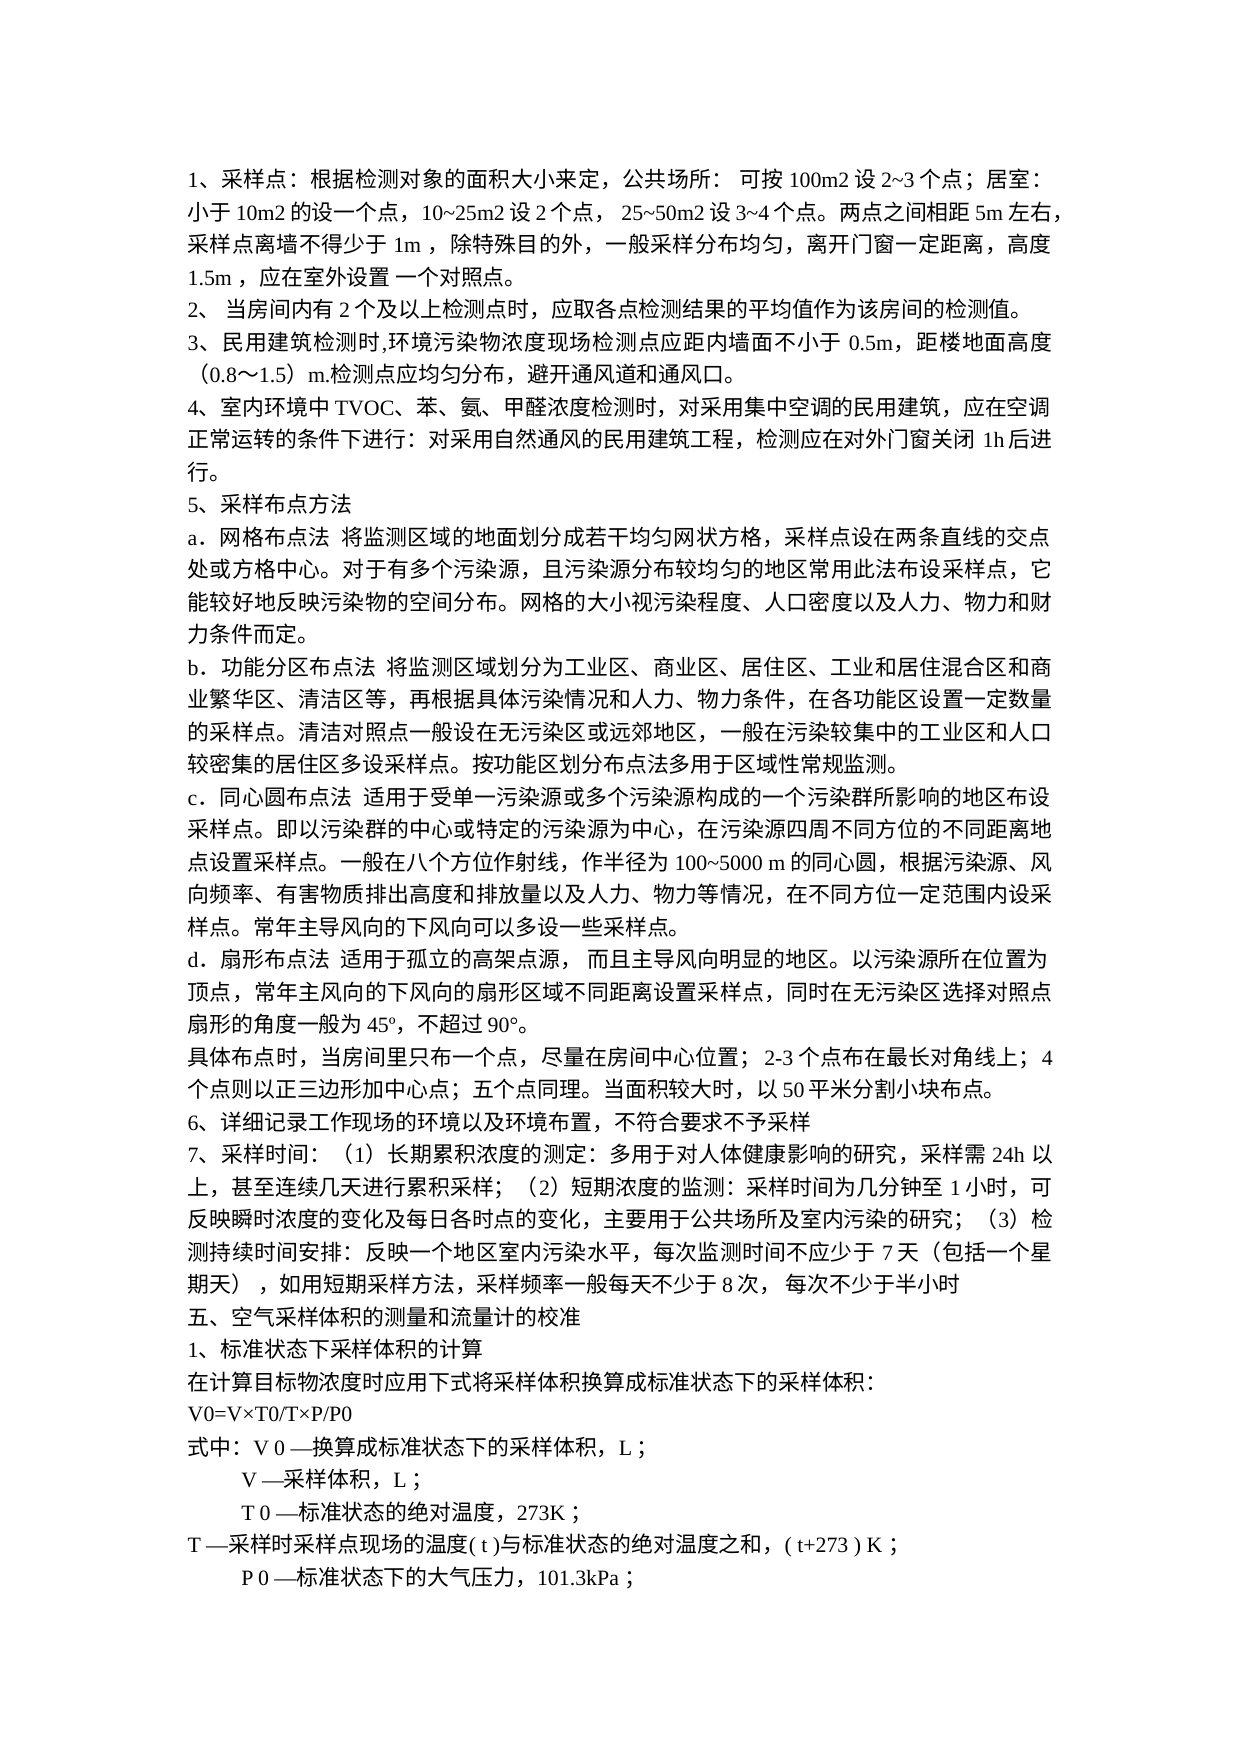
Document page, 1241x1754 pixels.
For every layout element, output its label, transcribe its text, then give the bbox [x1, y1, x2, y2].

text 具体布点时，当房间里只布一个点，尽量在房间中心位置；2-3个点布在最长对角线上；4个点则以正三边形加中心点；五个点同理。当面积较大时，以50平米分割小块布点。 [187, 1039, 1053, 1104]
text 1、标准状态下采样体积的计算 [187, 1332, 1053, 1364]
text 4、室内环境中TVOC、苯、氨、甲醛浓度检测时，对采用集中空调的民用建筑，应在空调正常运转的条件下进行：对采用自然通风的民用建筑工程，检测应在对外门窗关闭1h后进行。 [187, 389, 1053, 487]
text T —采样时采样点现场的温度( t )与标准状态的绝对温度之和，( t+273 ) K ； [187, 1527, 1053, 1559]
text 2、 当房间内有2个及以上检测点时，应取各点检测结果的平均值作为该房间的检测值。 [187, 292, 1053, 324]
text T 0 —标准状态的绝对温度，273K ； [187, 1494, 1053, 1527]
text 1、采样点：根据检测对象的面积大小来定，公共场所： 可按100m2设2~3个点；居室：小于10m2的设一个点，10~25m2设2个点， 25~50m2设3~4个点。两点之间相距5m 左右，采样点离墙不得少于1m ，除特殊目的外，一般采样分布均匀，离开门窗一定距离，高度1.5m ，应在室外设置 一个对照点。 [187, 162, 1053, 292]
text V —采样体积，L ； [187, 1462, 1053, 1494]
text c．同心圆布点法 适用于受单一污染源或多个污染源构成的一个污染群所影响的地区布设采样点。即以污染群的中心或特定的污染源为中心，在污染源四周不同方位的不同距离地点设置采样点。一般在八个方位作射线，作半径为100~5000 m的同心圆，根据污染源、风向频率、有害物质排出高度和排放量以及人力、物力等情况，在不同方位一定范围内设采样点。常年主导风向的下风向可以多设一些采样点。 [187, 779, 1053, 942]
text 5、采样布点方法 [187, 487, 1053, 519]
text 3、民用建筑检测时,环境污染物浓度现场检测点应距内墙面不小于0.5m，距楼地面高度（0.8～1.5）m.检测点应均匀分布，避开通风道和通风口。 [187, 324, 1053, 389]
text 7、采样时间：（1）长期累积浓度的测定：多用于对人体健康影响的研究，采样需24h 以上，甚至连续几天进行累积采样；（2）短期浓度的监测：采样时间为几分钟至1小时，可反映瞬时浓度的变化及每日各时点的变化，主要用于公共场所及室内污染的研究；（3）检测持续时间安排：反映一个地区室内污染水平，每次监测时间不应少于 7天（包括一个星期天） ，如用短期采样方法，采样频率一般每天不少于8次， 每次不少于半小时 [187, 1137, 1053, 1299]
text P 0 —标准状态下的大气压力，101.3kPa ； [187, 1559, 1053, 1592]
text V0=V×T0/T×P/P0 [187, 1397, 1053, 1429]
text 6、详细记录工作现场的环境以及环境布置，不符合要求不予采样 [187, 1104, 1053, 1137]
text a．网格布点法 将监测区域的地面划分成若干均匀网状方格，采样点设在两条直线的交点处或方格中心。对于有多个污染源，且污染源分布较均匀的地区常用此法布设采样点，它能较好地反映污染物的空间分布。网格的大小视污染程度、人口密度以及人力、物力和财力条件而定。 [187, 519, 1053, 649]
text 式中：V 0 —换算成标准状态下的采样体积，L ； [187, 1429, 1053, 1462]
text b．功能分区布点法 将监测区域划分为工业区、商业区、居住区、工业和居住混合区和商业繁华区、清洁区等，再根据具体污染情况和人力、物力条件，在各功能区设置一定数量的采样点。清洁对照点一般设在无污染区或远郊地区，一般在污染较集中的工业区和人口较密集的居住区多设采样点。按功能区划分布点法多用于区域性常规监测。 [187, 649, 1053, 779]
text 五、空气采样体积的测量和流量计的校准 [187, 1299, 1053, 1332]
text 在计算目标物浓度时应用下式将采样体积换算成标准状态下的采样体积： [187, 1364, 1053, 1397]
text d．扇形布点法 适用于孤立的高架点源， 而且主导风向明显的地区。以污染源所在位置为顶点，常年主风向的下风向的扇形区域不同距离设置采样点，同时在无污染区选择对照点。扇形的角度一般为45º，不超过90°。 [187, 942, 1053, 1039]
